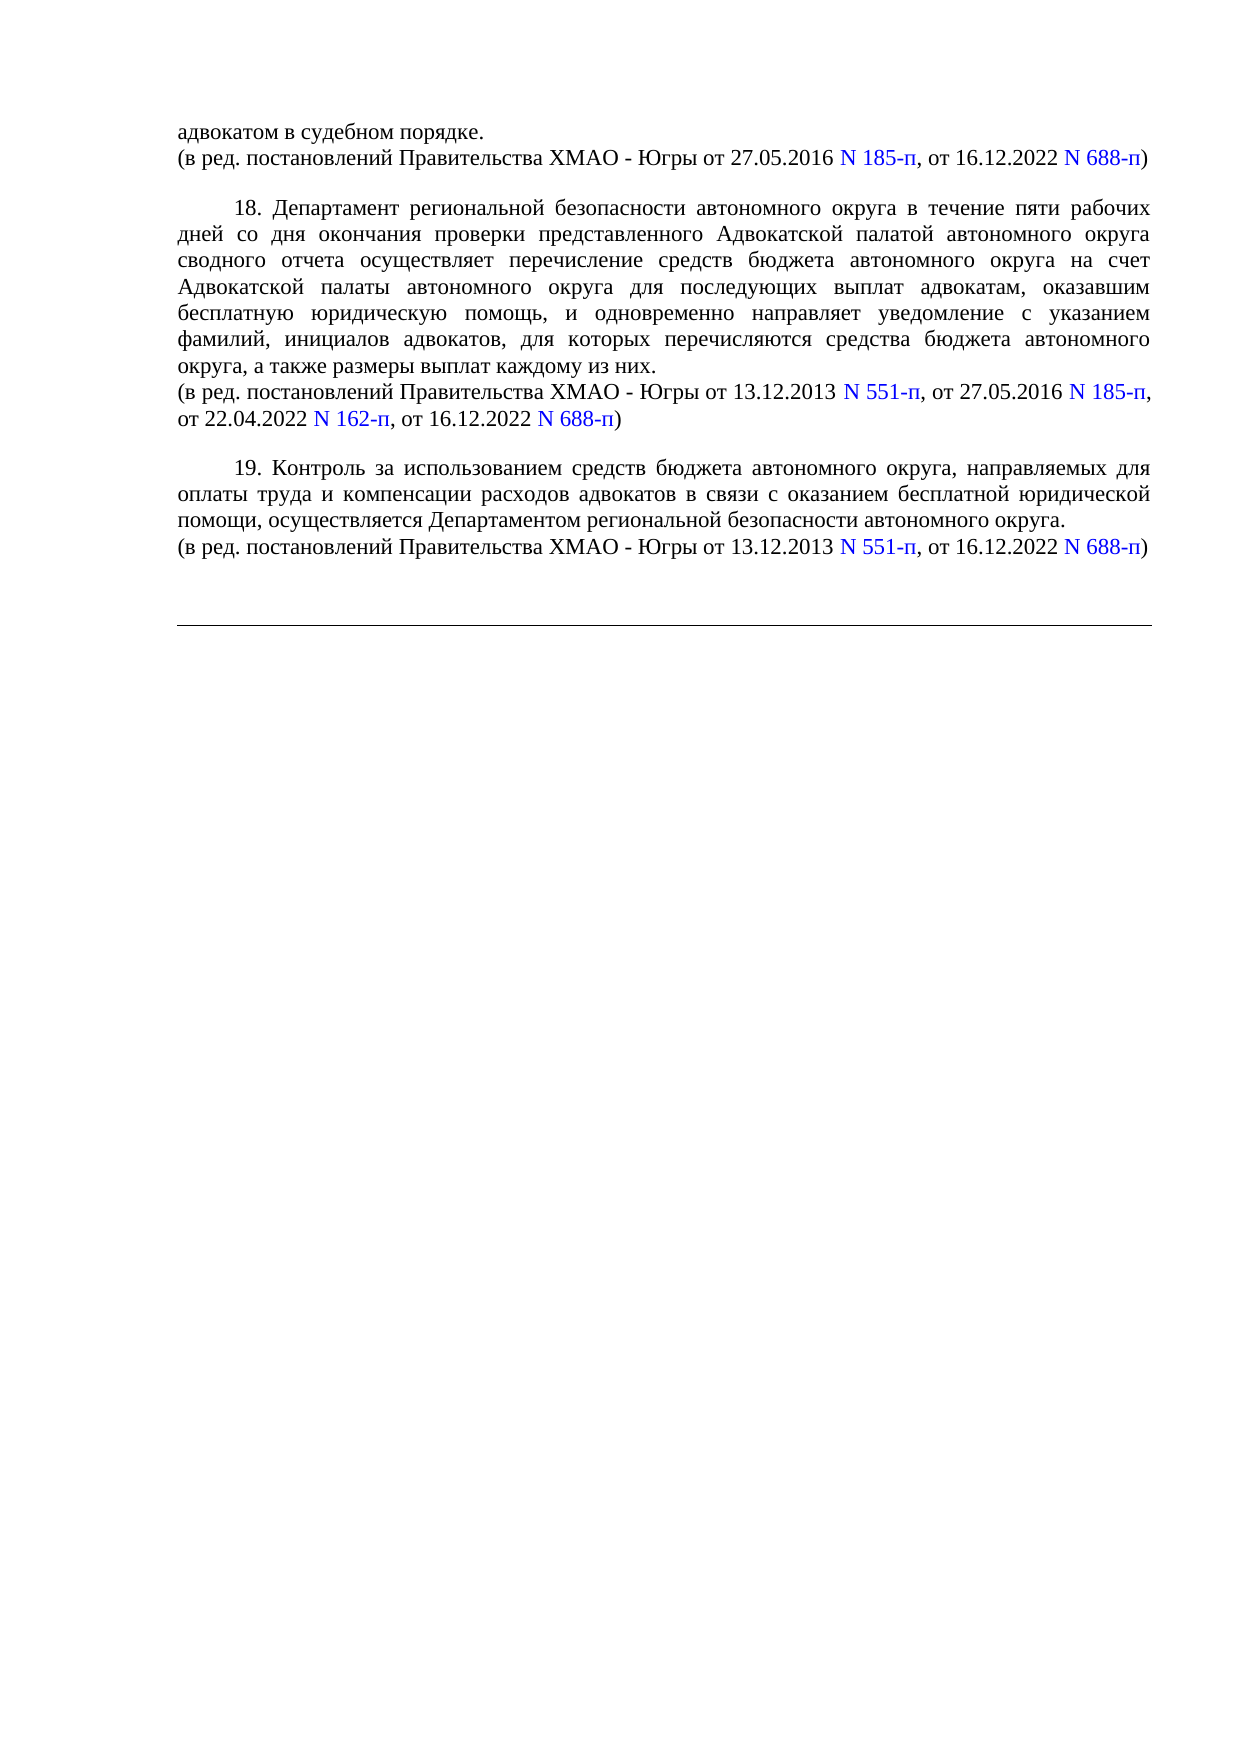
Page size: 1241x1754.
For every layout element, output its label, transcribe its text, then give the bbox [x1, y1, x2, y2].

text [177, 118, 1152, 144]
text 19. Контроль за использованием средств бюджета автономного округа, направляемых для оплаты труда и компенсации расходов адвокатов в связи с оказанием бесплатной юридической помощи, осуществляется Департаментом региональной безопасности автономного округа. [177, 454, 1152, 533]
text (в ред. постановлений Правительства ХМАО - Югры от 27.05.2016 N 185-п, от 16.12.2022 N 688-п) [177, 144, 1152, 171]
text (в ред. постановлений Правительства ХМАО - Югры от 13.12.2013 N 551-п, от 27.05.2016 N 185-п, от 22.04.2022 N 162-п, от 16.12.2022 N 688-п) [177, 378, 1152, 431]
text 18. Департамент региональной безопасности автономного округа в течение пяти рабочих дней со дня окончания проверки представленного Адвокатской палатой автономного округа сводного отчета осуществляет перечисление средств бюджета автономного округа на счет Адвокатской палаты автономного округа для последующих выплат адвокатам, оказавшим бесплатную юридическую помощь, и одновременно направляет уведомление с указанием фамилий, инициалов адвокатов, для которых перечисляются средства бюджета автономного округа, а также размеры выплат каждому из них. [177, 194, 1152, 378]
text (в ред. постановлений Правительства ХМАО - Югры от 13.12.2013 N 551-п, от 16.12.2022 N 688-п) [177, 533, 1152, 559]
